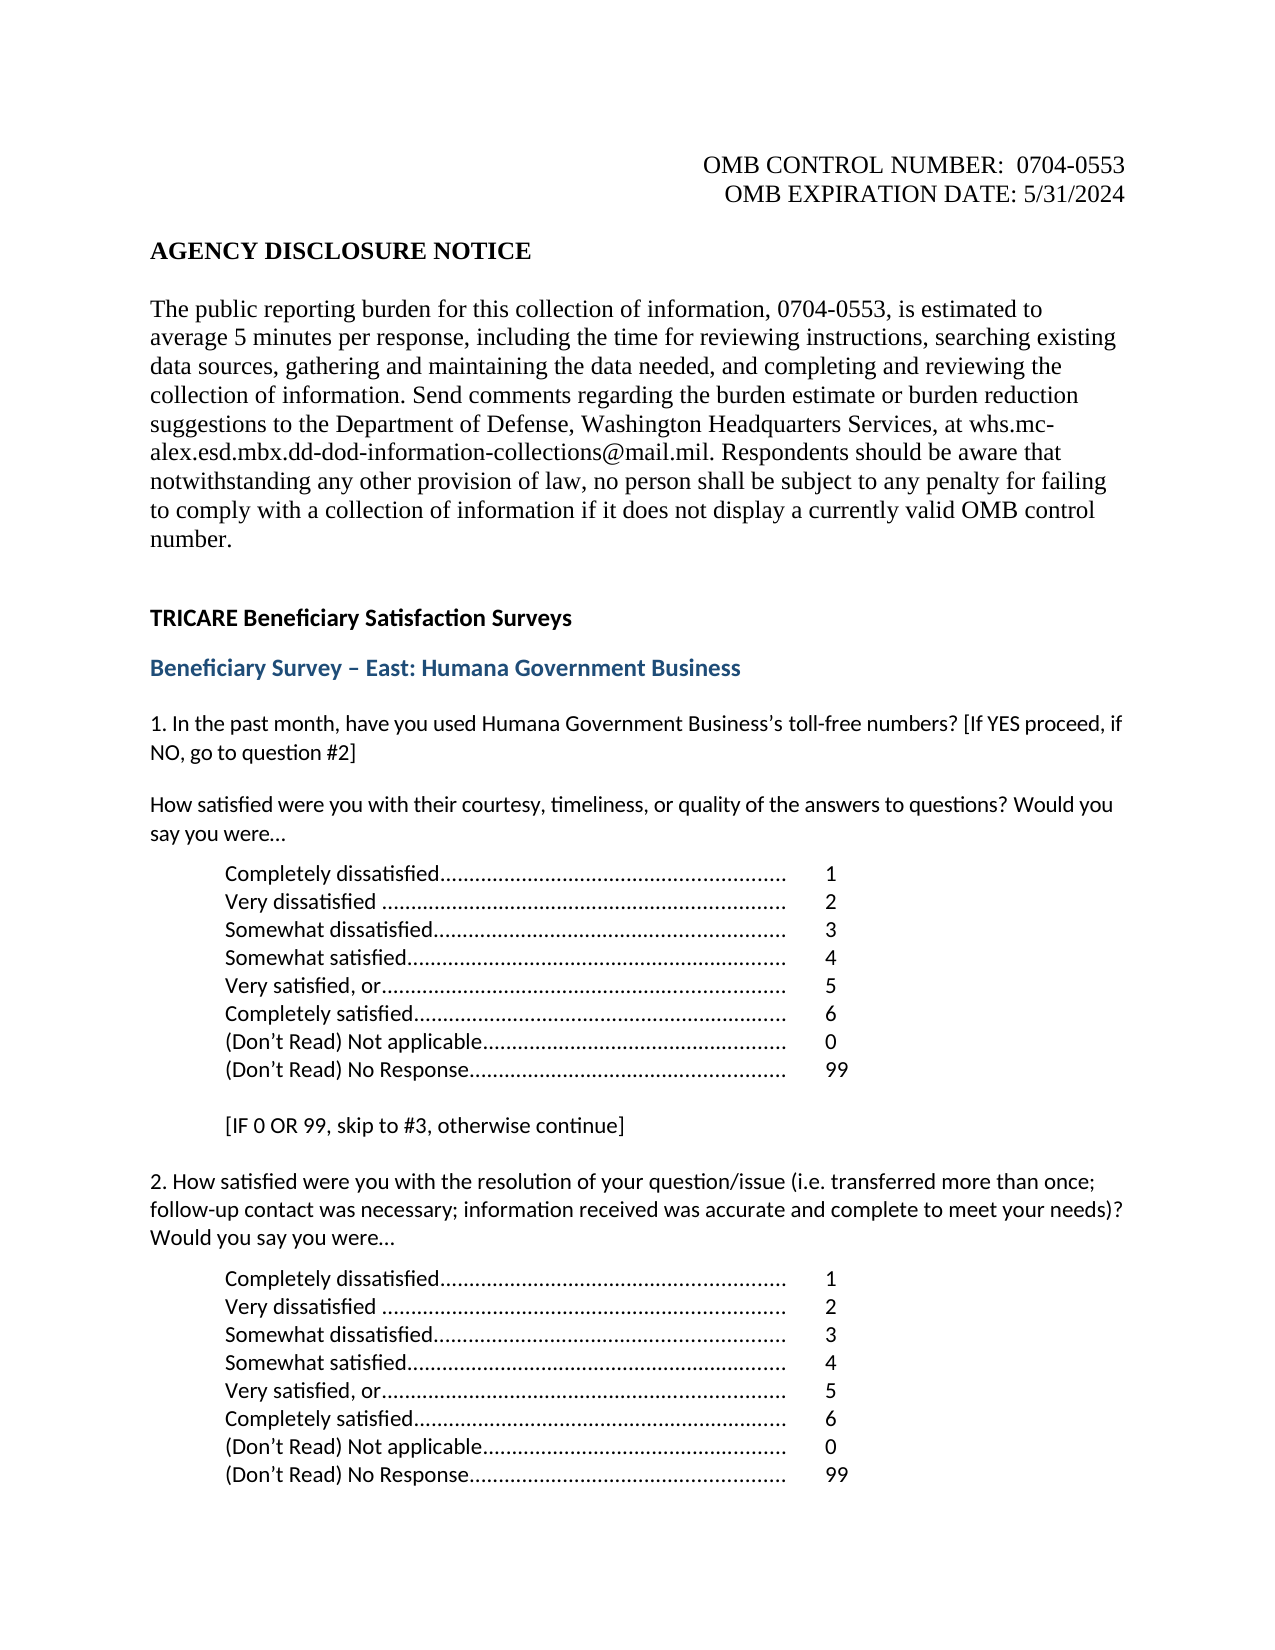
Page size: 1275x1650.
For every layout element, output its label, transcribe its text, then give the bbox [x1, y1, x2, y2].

text Very dissatisfied 2 [225, 887, 1125, 915]
text Somewhat dissatisfied 3 [225, 915, 1125, 943]
text AGENCY DISCLOSURE NOTICE [150, 236, 1125, 265]
text 2. How satisfied were you with the resolution of your question/issue (i.e. transferred more than once; follow-up contact was necessary; information received was accurate and complete to meet your needs)? Would you say you were… [150, 1167, 1125, 1251]
text OMB CONTROL NUMBER: 0704-0553 [150, 150, 1125, 179]
text (Don’t Read) Not applicable 0 [225, 1027, 1125, 1055]
text Somewhat dissatisfied 3 [225, 1320, 1125, 1348]
text Very satisfied, or 5 [225, 971, 1125, 999]
text Somewhat satisfied 4 [225, 943, 1125, 971]
text The public reporting burden for this collection of information, 0704-0553, is estimated to average 5 minutes per response, including the time for reviewing instructions, searching existing data sources, gathering and maintaining the data needed, and completing and reviewing the collection of information. Send comments regarding the burden estimate or burden reduction suggestions to the Department of Defense, Washington Headquarters Services, at whs.mc-alex.esd.mbx.dd-dod-information-collections@mail.mil. Respondents should be aware that notwithstanding any other provision of law, no person shall be subject to any penalty for failing to comply with a collection of information if it does not display a currently valid OMB control number. [150, 294, 1125, 552]
subtitle Beneficiary Survey – East: Humana Government Business [150, 652, 1125, 682]
text OMB EXPIRATION DATE: 5/31/2024 [150, 179, 1125, 207]
text Completely satisfied 6 [225, 999, 1125, 1027]
text Completely dissatisfied 1 [225, 1264, 1125, 1292]
text Somewhat satisfied 4 [225, 1348, 1125, 1376]
text TRICARE Beneficiary Satisfaction Surveys [150, 602, 1125, 633]
text Completely dissatisfied 1 [225, 859, 1125, 887]
text (Don’t Read) No Response 99 [225, 1460, 1125, 1488]
text Very dissatisfied 2 [225, 1292, 1125, 1320]
text (Don’t Read) No Response 99 [225, 1055, 1125, 1083]
text [IF 0 OR 99, skip to #3, otherwise continue] [225, 1111, 1125, 1139]
text Very satisfied, or 5 [225, 1376, 1125, 1404]
text 1. In the past month, have you used Humana Government Business’s toll-free numbers? [If YES proceed, if NO, go to question #2] [150, 709, 1125, 766]
text Completely satisfied 6 [225, 1404, 1125, 1432]
text How satisfied were you with their courtesy, timeliness, or quality of the answers to questions? Would you say you were… [150, 791, 1125, 847]
text (Don’t Read) Not applicable 0 [225, 1432, 1125, 1460]
